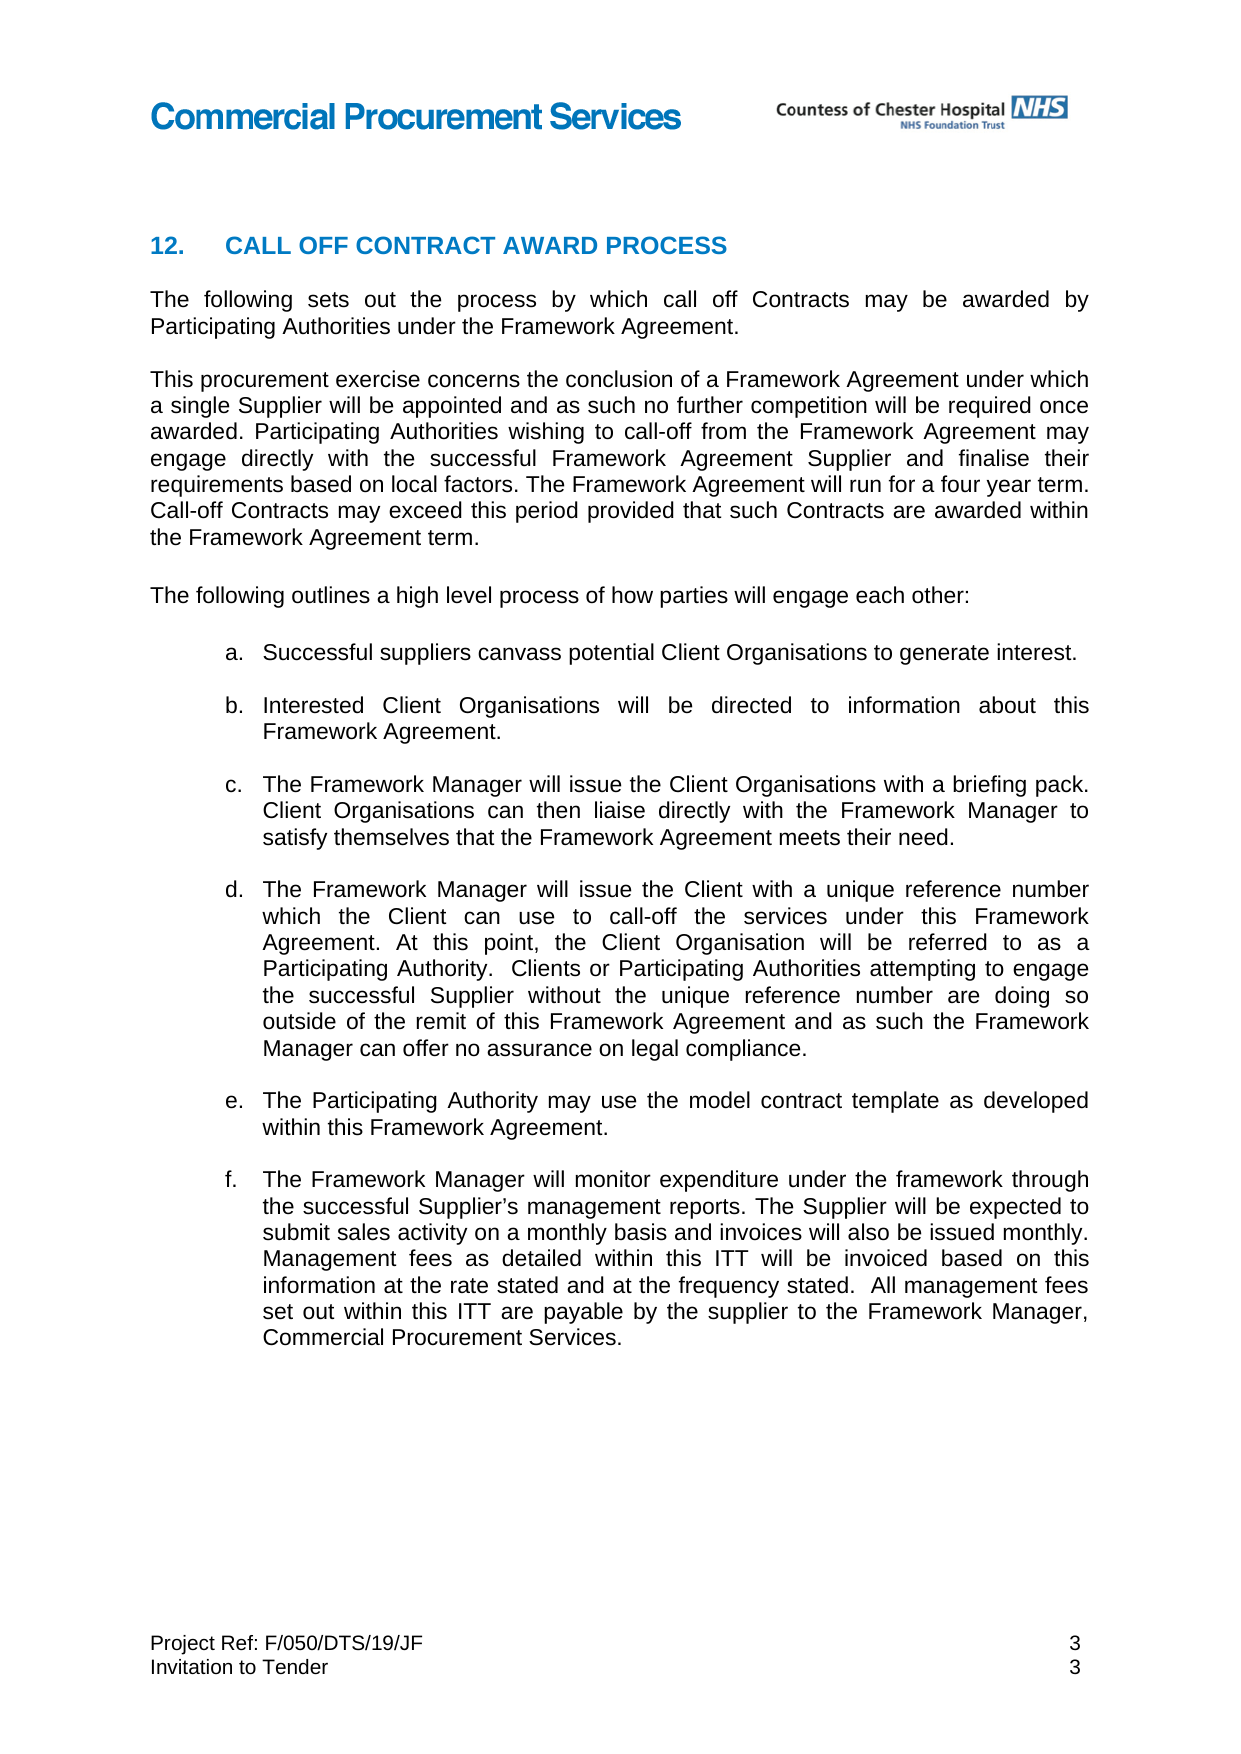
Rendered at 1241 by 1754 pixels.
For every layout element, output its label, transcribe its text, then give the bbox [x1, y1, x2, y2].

list Successful suppliers canvass potential Client Organisations to generate interest. [225, 639, 1090, 666]
list The Participating Authority may use the model contract template as developed within this Framework Agreement. [225, 1087, 1090, 1140]
list Interested Client Organisations will be directed to information about this Framework Agreement. [225, 692, 1090, 744]
list The Framework Manager will issue the Client with a unique reference number which the Client can use to call-off the services under this Framework Agreement. At this point, the Client Organisation will be referred to as a Participating Authority. Clients or Participating Authorities attempting to engage the successful Supplier without the unique reference number are doing so outside of the remit of this Framework Agreement and as such the Framework Manager can offer no assurance on legal compliance. [225, 876, 1090, 1061]
list The Framework Manager will monitor expenditure under the framework through the successful Supplier’s management reports. The Supplier will be expected to submit sales activity on a monthly basis and invoices will also be issued monthly. Management fees as detailed within this ITT will be invoiced based on this information at the rate stated and at the frequency stated. All management fees set out within this ITT are payable by the supplier to the Framework Manager, Commercial Procurement Services. [225, 1166, 1090, 1351]
list CALL OFF CONTRACT AWARD PROCESS [150, 231, 1090, 260]
text The following outlines a high level process of how parties will engage each other: [150, 582, 1090, 608]
picture [150, 75, 1091, 153]
list The Framework Manager will issue the Client Organisations with a briefing pack. Client Organisations can then liaise directly with the Framework Manager to satisfy themselves that the Framework Agreement meets their need. [225, 771, 1090, 850]
text The following sets out the process by which call off Contracts may be awarded by Participating Authorities under the Framework Agreement. [150, 286, 1090, 339]
text This procurement exercise concerns the conclusion of a Framework Agreement under which a single Supplier will be appointed and as such no further competition will be required once awarded. Participating Authorities wishing to call-off from the Framework Agreement may engage directly with the successful Framework Agreement Supplier and finalise their requirements based on local factors. The Framework Agreement will run for a four year term. Call-off Contracts may exceed this period provided that such Contracts are awarded within the Framework Agreement term. [150, 366, 1090, 550]
